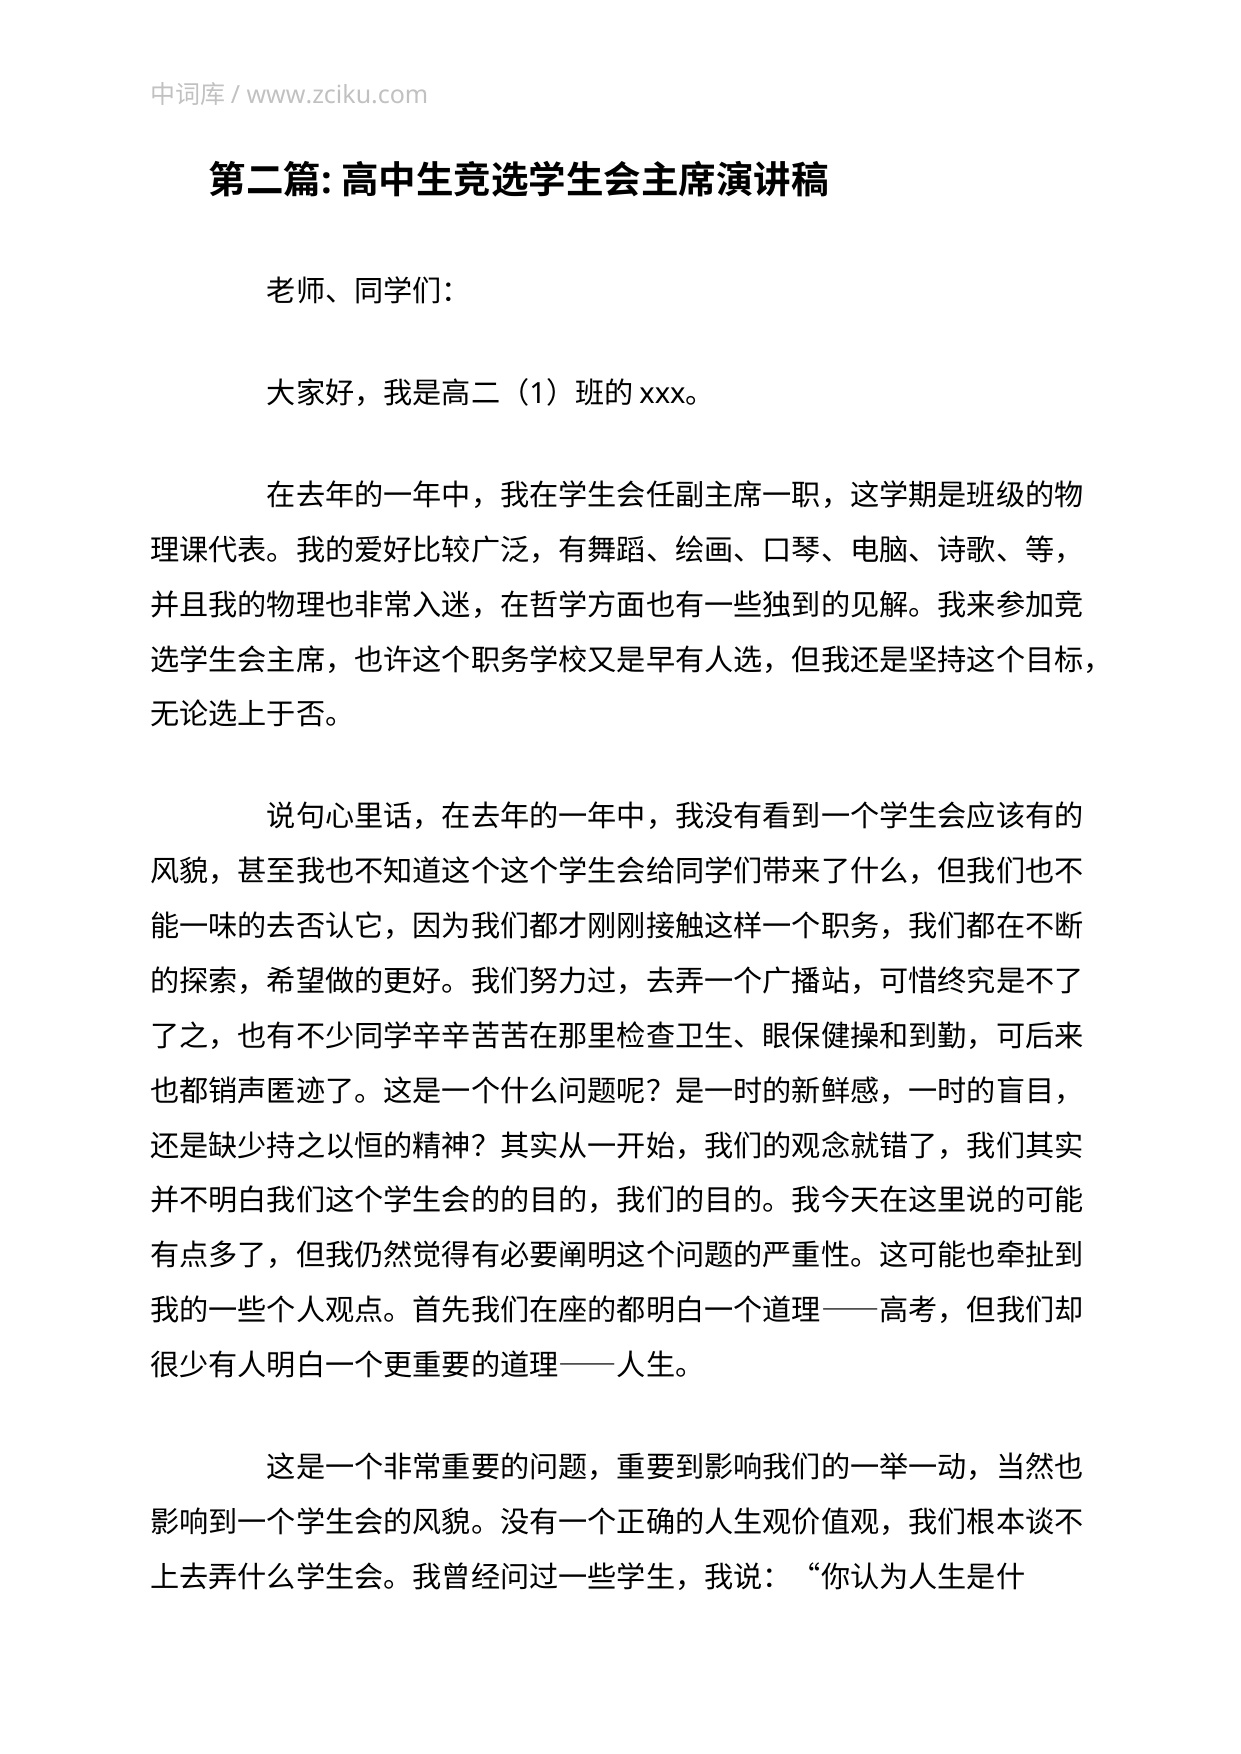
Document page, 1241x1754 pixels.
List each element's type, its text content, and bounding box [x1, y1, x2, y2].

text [150, 1443, 1090, 1596]
text 大家好，我是高二（1）班的xxx。 [150, 369, 1090, 412]
text 说句心里话，在去年的一年中，我没有看到一个学生会应该有的风貌，甚至我也不知道这个这个学生会给同学们带来了什么，但我们也不能一味的去否认它，因为我们都才刚刚接触这样一个职务，我们都在不断的探索，希望做的更好。我们努力过，去弄一个广播站，可惜终究是不了了之，也有不少同学辛辛苦苦在那里检查卫生、眼保健操和到勤，可后来也都销声匿迹了。这是一个什么问题呢？是一时的新鲜感，一时的盲目，还是缺少持之以恒的精神？其实从一开始，我们的观念就错了，我们其实并不明白我们这个学生会的的目的，我们的目的。我今天在这里说的可能有点多了，但我仍然觉得有必要阐明这个问题的严重性。这可能也牵扯到我的一些个人观点。首先我们在座的都明白一个道理——高考，但我们却很少有人明白一个更重要的道理——人生。 [150, 793, 1090, 1384]
text 在去年的一年中，我在学生会任副主席一职，这学期是班级的物理课代表。我的爱好比较广泛，有舞蹈、绘画、口琴、电脑、诗歌、等，并且我的物理也非常入迷，在哲学方面也有一些独到的见解。我来参加竞选学生会主席，也许这个职务学校又是早有人选，但我还是坚持这个目标，无论选上于否。 [150, 471, 1090, 733]
text 老师、同学们： [150, 268, 1090, 310]
text 第二篇: 高中生竞选学生会主席演讲稿 [150, 150, 1090, 204]
